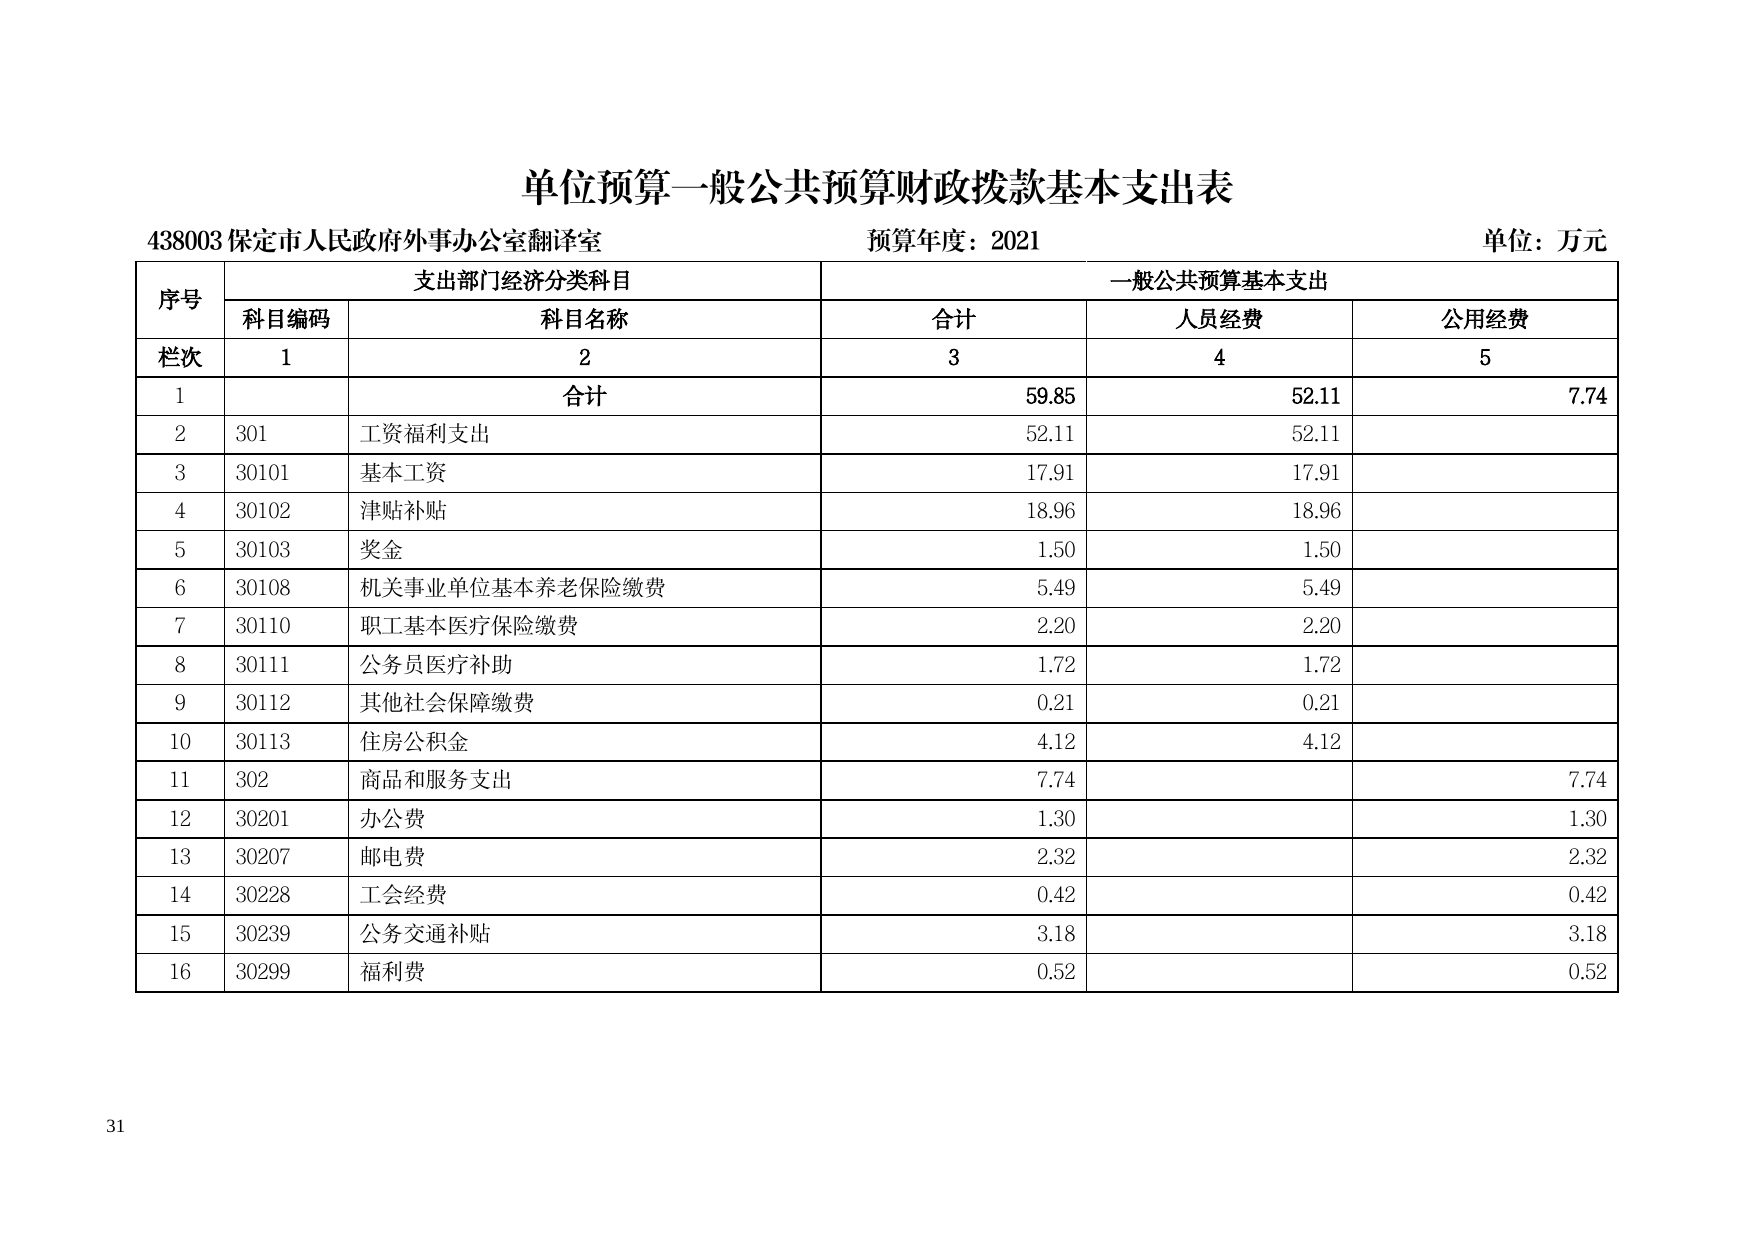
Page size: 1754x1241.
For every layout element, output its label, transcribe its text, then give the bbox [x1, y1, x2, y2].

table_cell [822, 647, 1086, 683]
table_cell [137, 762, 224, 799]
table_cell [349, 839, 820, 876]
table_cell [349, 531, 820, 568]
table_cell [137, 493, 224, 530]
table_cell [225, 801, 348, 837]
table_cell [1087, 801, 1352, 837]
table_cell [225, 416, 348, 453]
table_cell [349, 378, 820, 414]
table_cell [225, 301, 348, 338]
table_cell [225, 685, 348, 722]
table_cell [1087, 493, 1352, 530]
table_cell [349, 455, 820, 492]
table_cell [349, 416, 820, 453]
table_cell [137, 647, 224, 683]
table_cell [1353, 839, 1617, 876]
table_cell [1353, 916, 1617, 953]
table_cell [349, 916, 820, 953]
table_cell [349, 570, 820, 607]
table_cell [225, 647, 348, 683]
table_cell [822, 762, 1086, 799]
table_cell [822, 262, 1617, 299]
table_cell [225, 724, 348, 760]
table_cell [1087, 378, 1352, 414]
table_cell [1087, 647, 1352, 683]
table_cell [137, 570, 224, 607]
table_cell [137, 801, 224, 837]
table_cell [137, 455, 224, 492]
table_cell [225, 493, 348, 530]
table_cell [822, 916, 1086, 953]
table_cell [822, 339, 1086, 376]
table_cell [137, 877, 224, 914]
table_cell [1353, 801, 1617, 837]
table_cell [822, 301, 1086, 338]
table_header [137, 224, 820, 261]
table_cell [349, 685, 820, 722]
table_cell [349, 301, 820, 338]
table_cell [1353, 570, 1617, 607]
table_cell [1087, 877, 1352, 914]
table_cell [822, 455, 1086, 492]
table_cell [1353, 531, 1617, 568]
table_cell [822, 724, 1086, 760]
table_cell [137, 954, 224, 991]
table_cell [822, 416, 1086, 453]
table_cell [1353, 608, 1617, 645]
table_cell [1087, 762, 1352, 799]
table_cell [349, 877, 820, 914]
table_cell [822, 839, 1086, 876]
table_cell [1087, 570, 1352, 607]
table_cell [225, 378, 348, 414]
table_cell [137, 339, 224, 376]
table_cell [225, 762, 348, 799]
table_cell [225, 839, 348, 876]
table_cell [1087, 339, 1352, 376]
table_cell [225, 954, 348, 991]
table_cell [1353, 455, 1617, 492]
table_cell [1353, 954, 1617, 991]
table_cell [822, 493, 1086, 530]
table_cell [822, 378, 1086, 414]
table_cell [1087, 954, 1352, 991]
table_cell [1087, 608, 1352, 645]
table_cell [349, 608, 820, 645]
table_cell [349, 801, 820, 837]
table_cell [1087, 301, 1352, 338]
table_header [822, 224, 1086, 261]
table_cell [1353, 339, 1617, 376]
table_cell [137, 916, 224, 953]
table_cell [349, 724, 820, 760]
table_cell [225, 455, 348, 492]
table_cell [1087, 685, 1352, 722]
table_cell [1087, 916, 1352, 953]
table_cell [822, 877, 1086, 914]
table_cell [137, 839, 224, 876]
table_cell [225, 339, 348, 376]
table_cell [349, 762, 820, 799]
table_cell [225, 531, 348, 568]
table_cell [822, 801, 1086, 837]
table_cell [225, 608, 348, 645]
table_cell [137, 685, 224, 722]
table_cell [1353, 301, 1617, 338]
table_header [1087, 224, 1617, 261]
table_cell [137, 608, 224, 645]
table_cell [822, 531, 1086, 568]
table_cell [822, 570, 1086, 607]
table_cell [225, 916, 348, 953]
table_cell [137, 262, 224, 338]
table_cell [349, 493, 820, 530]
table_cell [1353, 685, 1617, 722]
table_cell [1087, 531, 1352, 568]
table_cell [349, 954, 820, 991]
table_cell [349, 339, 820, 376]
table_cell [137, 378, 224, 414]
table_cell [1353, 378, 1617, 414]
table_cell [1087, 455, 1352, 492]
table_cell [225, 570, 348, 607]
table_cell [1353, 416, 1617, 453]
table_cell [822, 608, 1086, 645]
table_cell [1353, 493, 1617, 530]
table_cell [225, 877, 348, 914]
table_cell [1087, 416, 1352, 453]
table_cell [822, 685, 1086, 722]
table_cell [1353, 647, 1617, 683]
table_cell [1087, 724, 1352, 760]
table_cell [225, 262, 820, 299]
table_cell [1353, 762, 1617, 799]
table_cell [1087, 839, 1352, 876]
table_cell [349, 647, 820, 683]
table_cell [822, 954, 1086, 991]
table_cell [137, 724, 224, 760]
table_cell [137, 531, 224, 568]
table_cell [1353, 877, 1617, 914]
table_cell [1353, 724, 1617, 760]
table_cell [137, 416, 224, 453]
text 单位预算一般公共预算财政拨款基本支出表 [106, 157, 1648, 222]
